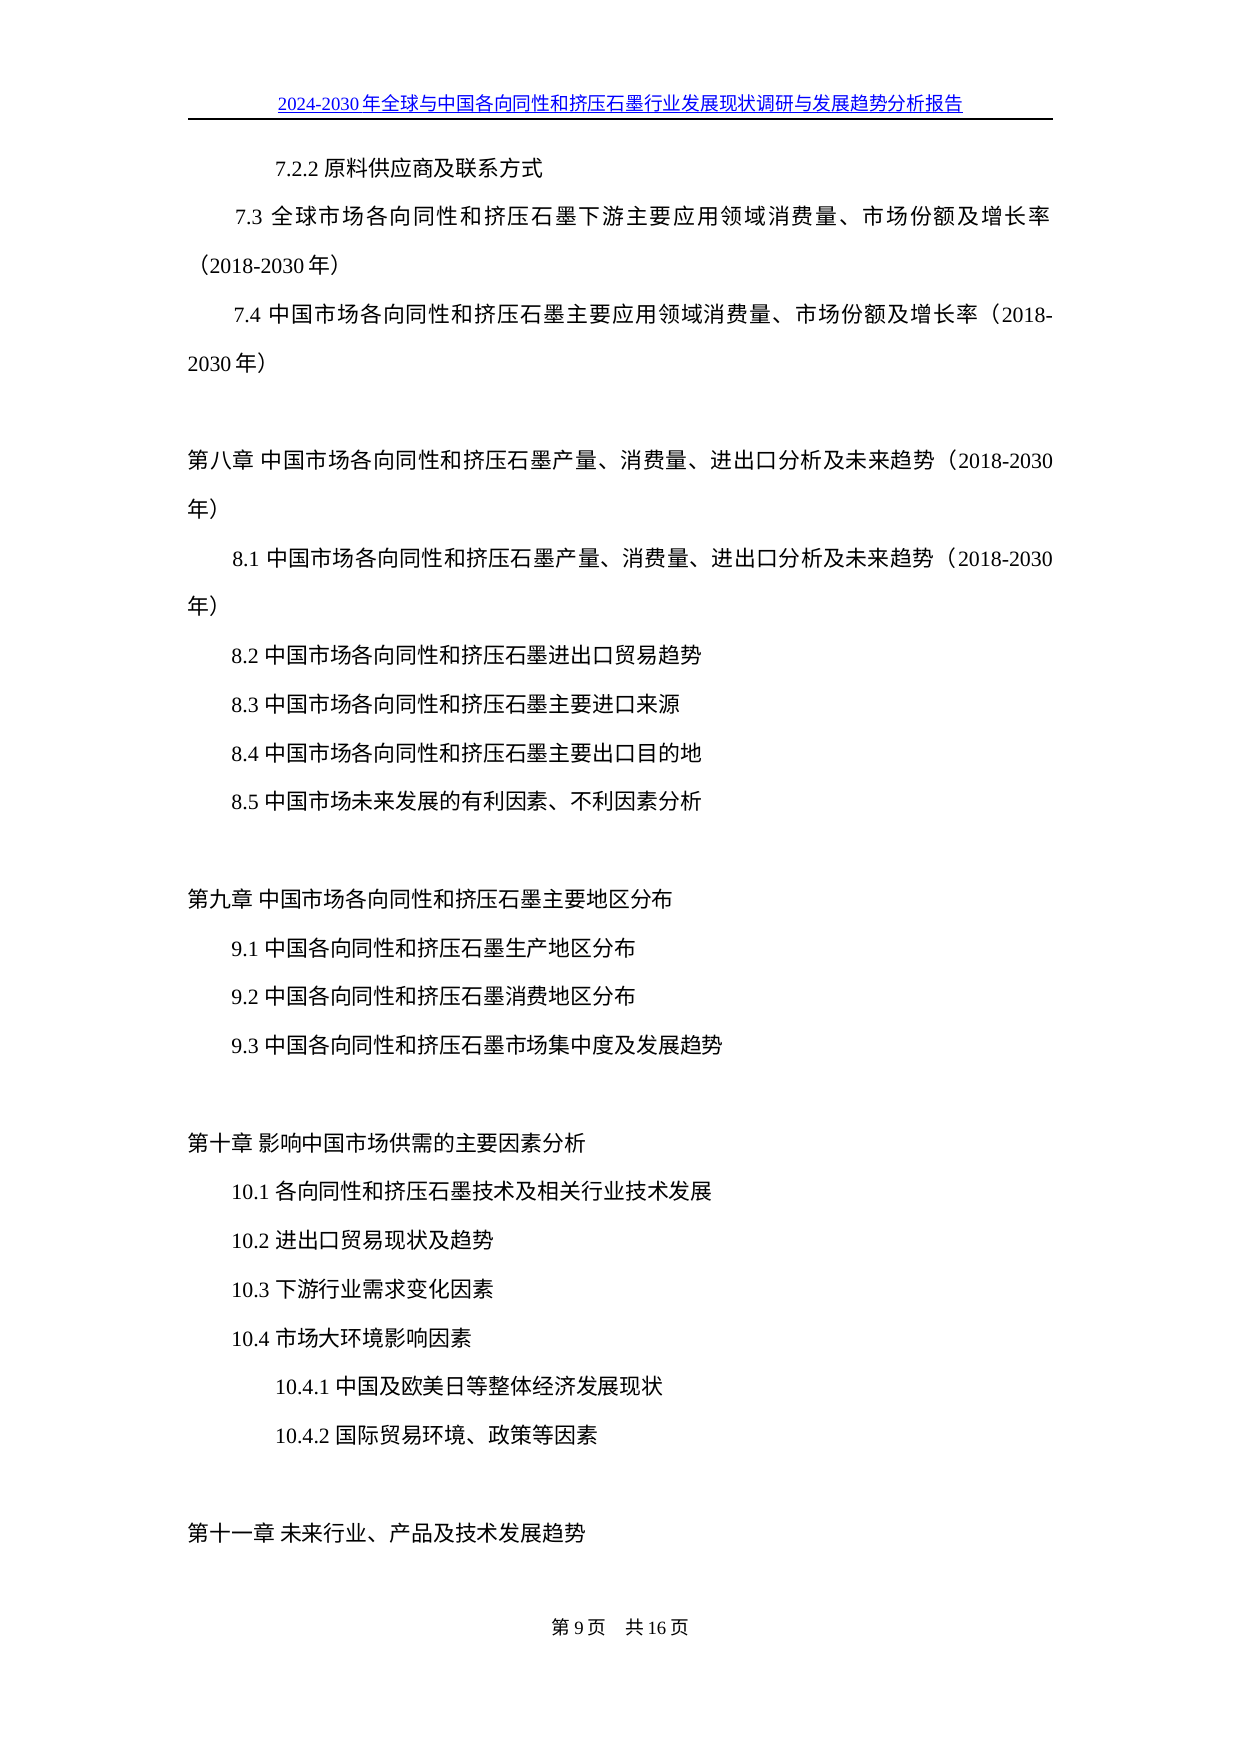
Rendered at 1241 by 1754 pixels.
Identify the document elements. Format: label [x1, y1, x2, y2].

text [187, 150, 1053, 1548]
